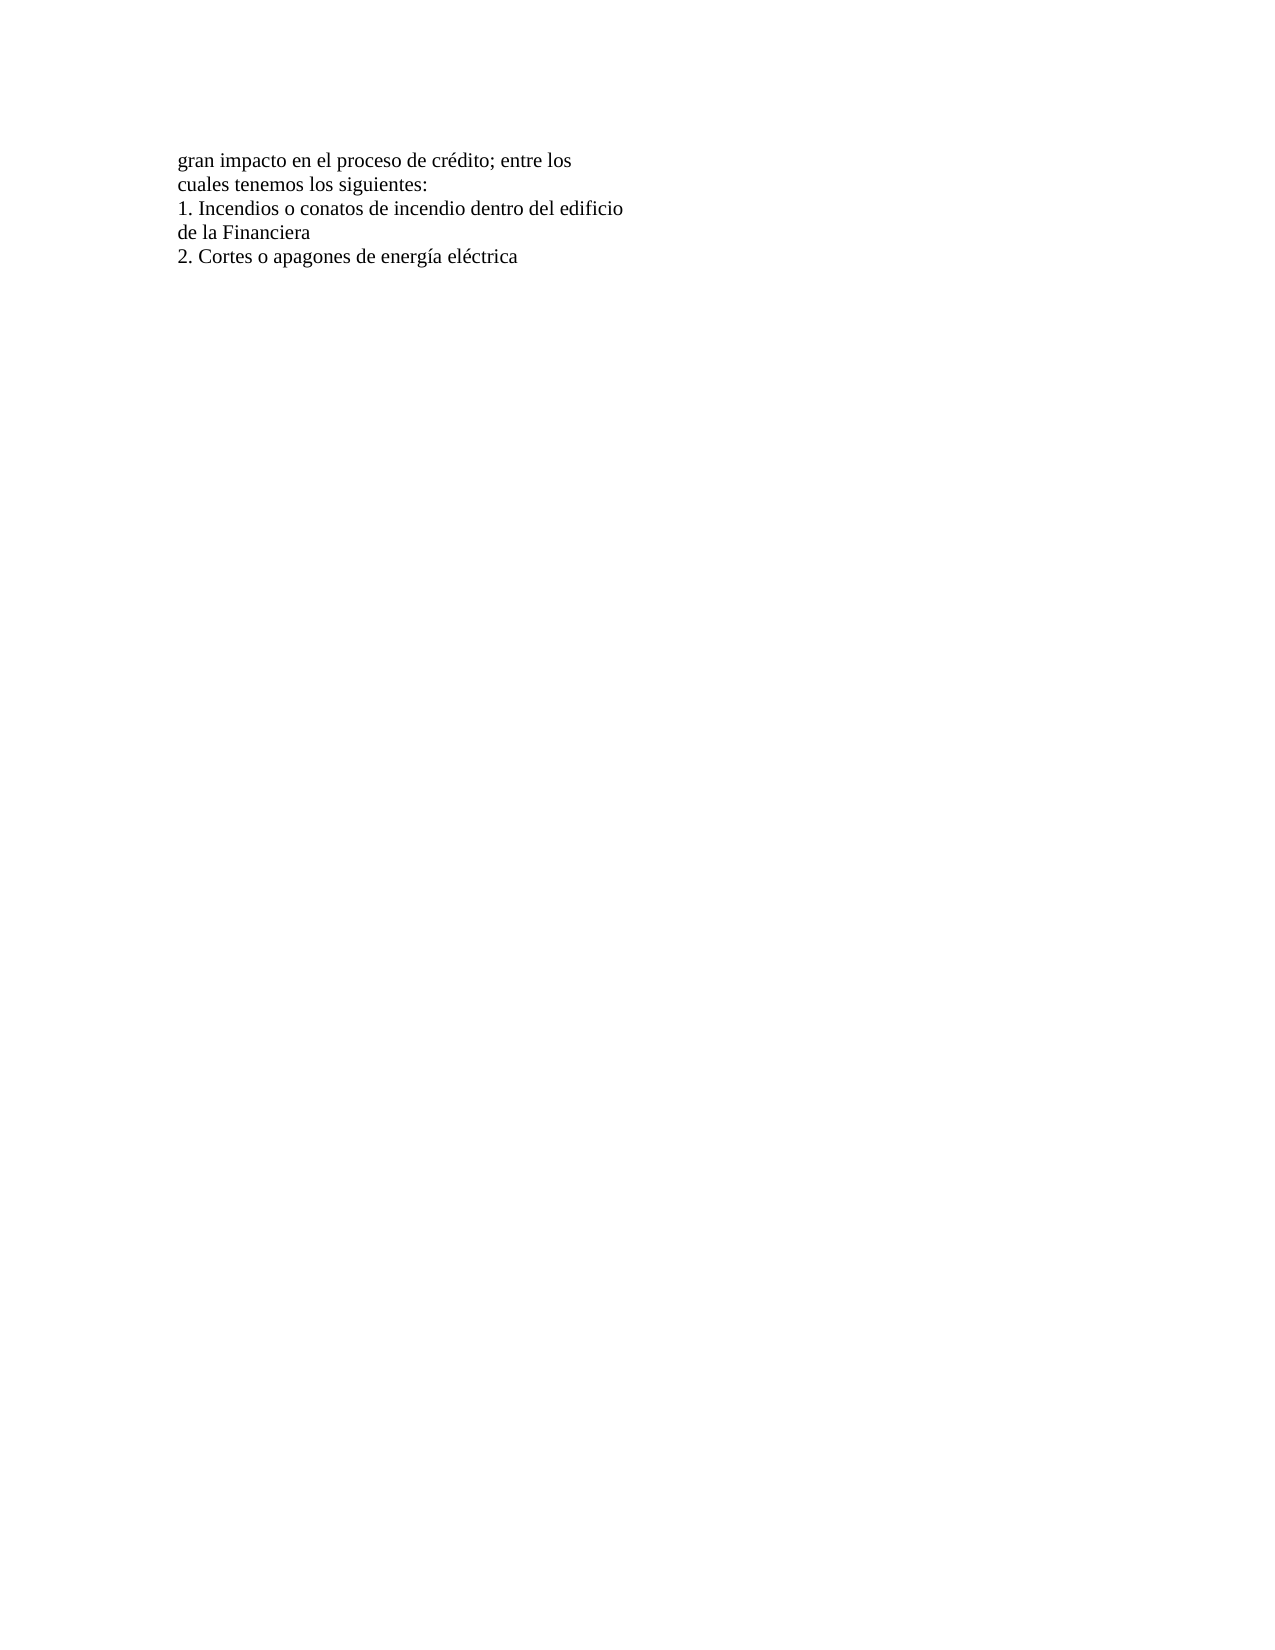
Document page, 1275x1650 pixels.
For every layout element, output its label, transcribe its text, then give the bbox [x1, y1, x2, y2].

text de [177, 220, 1098, 244]
text 2. Cortes o apagones de energía eléctrica [177, 244, 1098, 268]
text gran impacto en el proceso de crédito; entre los [177, 148, 1098, 172]
text 1. Incendios o conatos de incendio dentro del edificio [177, 196, 1098, 220]
text cuales tenemos los siguientes: [177, 172, 1098, 196]
